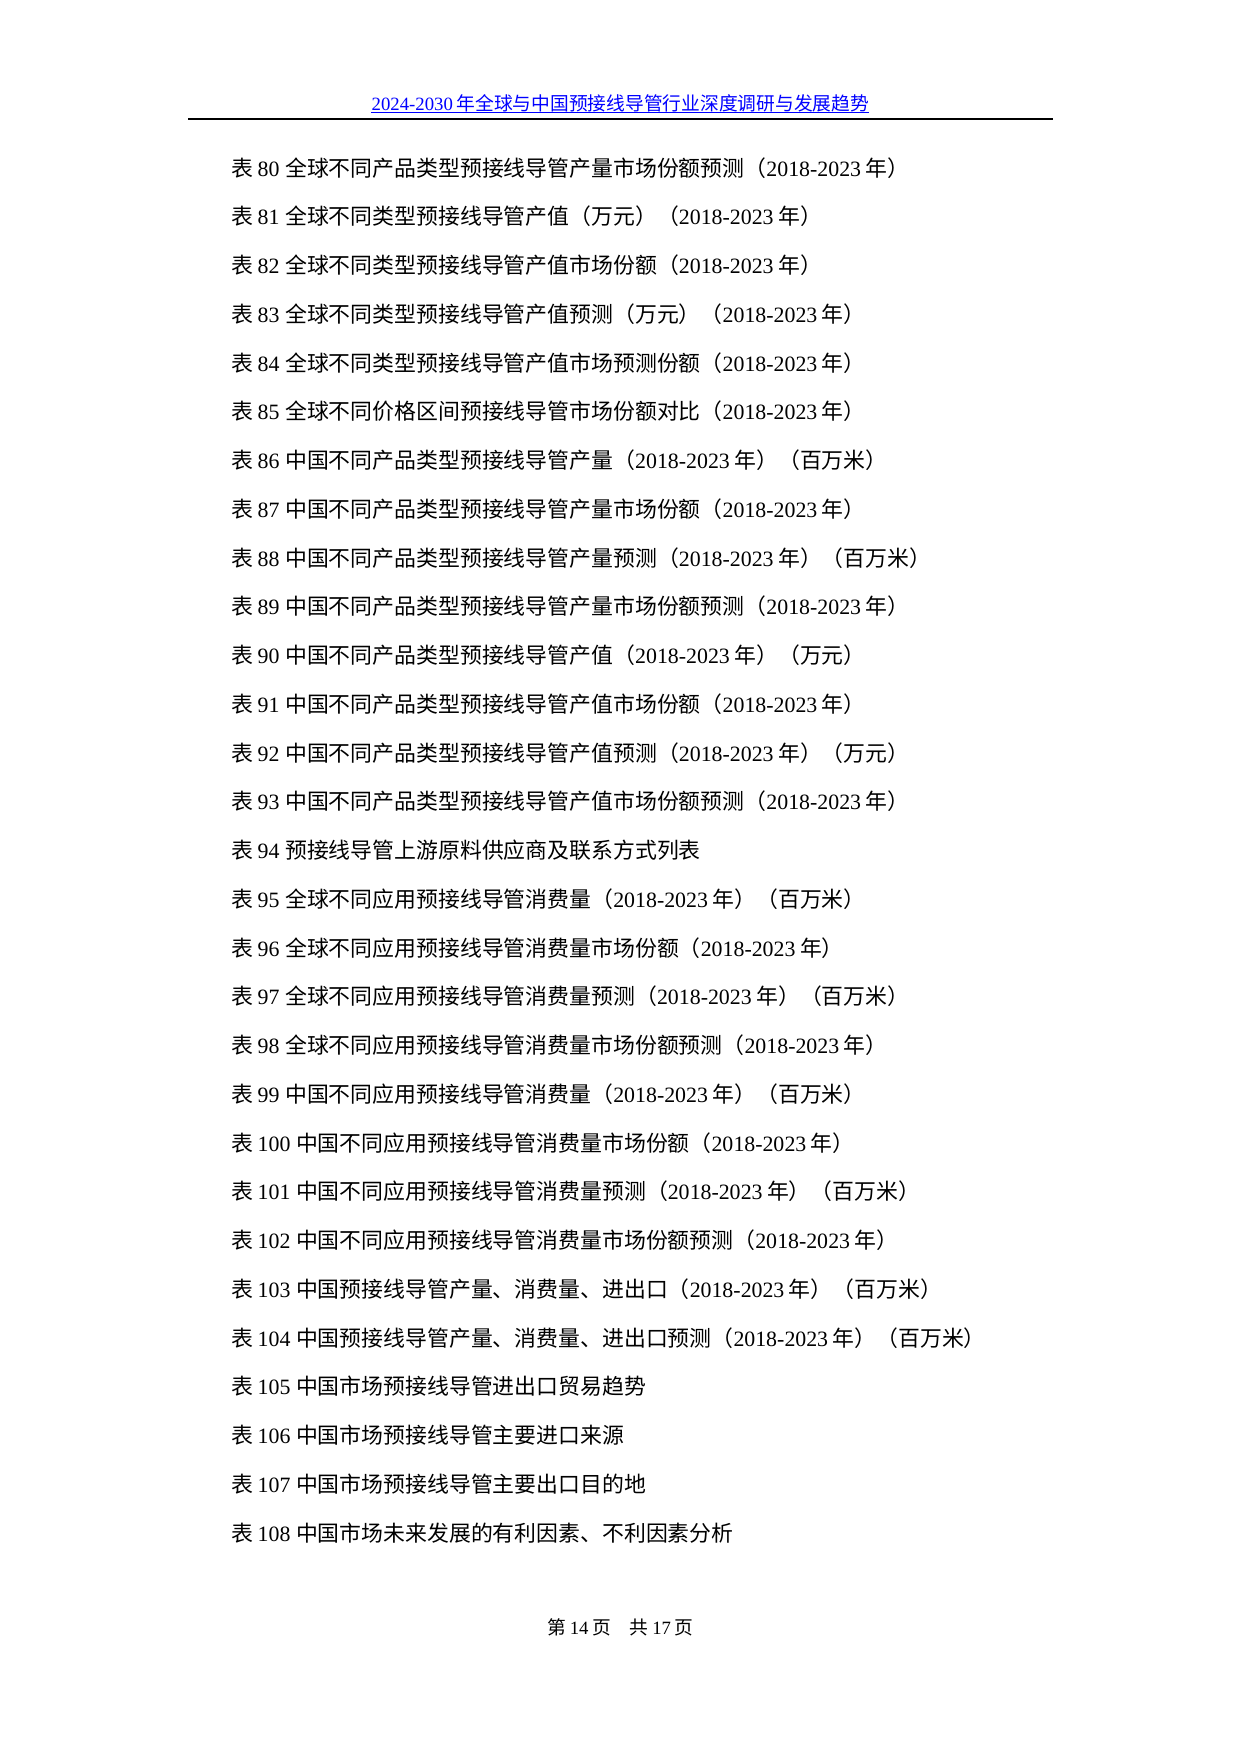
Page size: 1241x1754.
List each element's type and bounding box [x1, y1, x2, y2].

text [187, 150, 1053, 1548]
